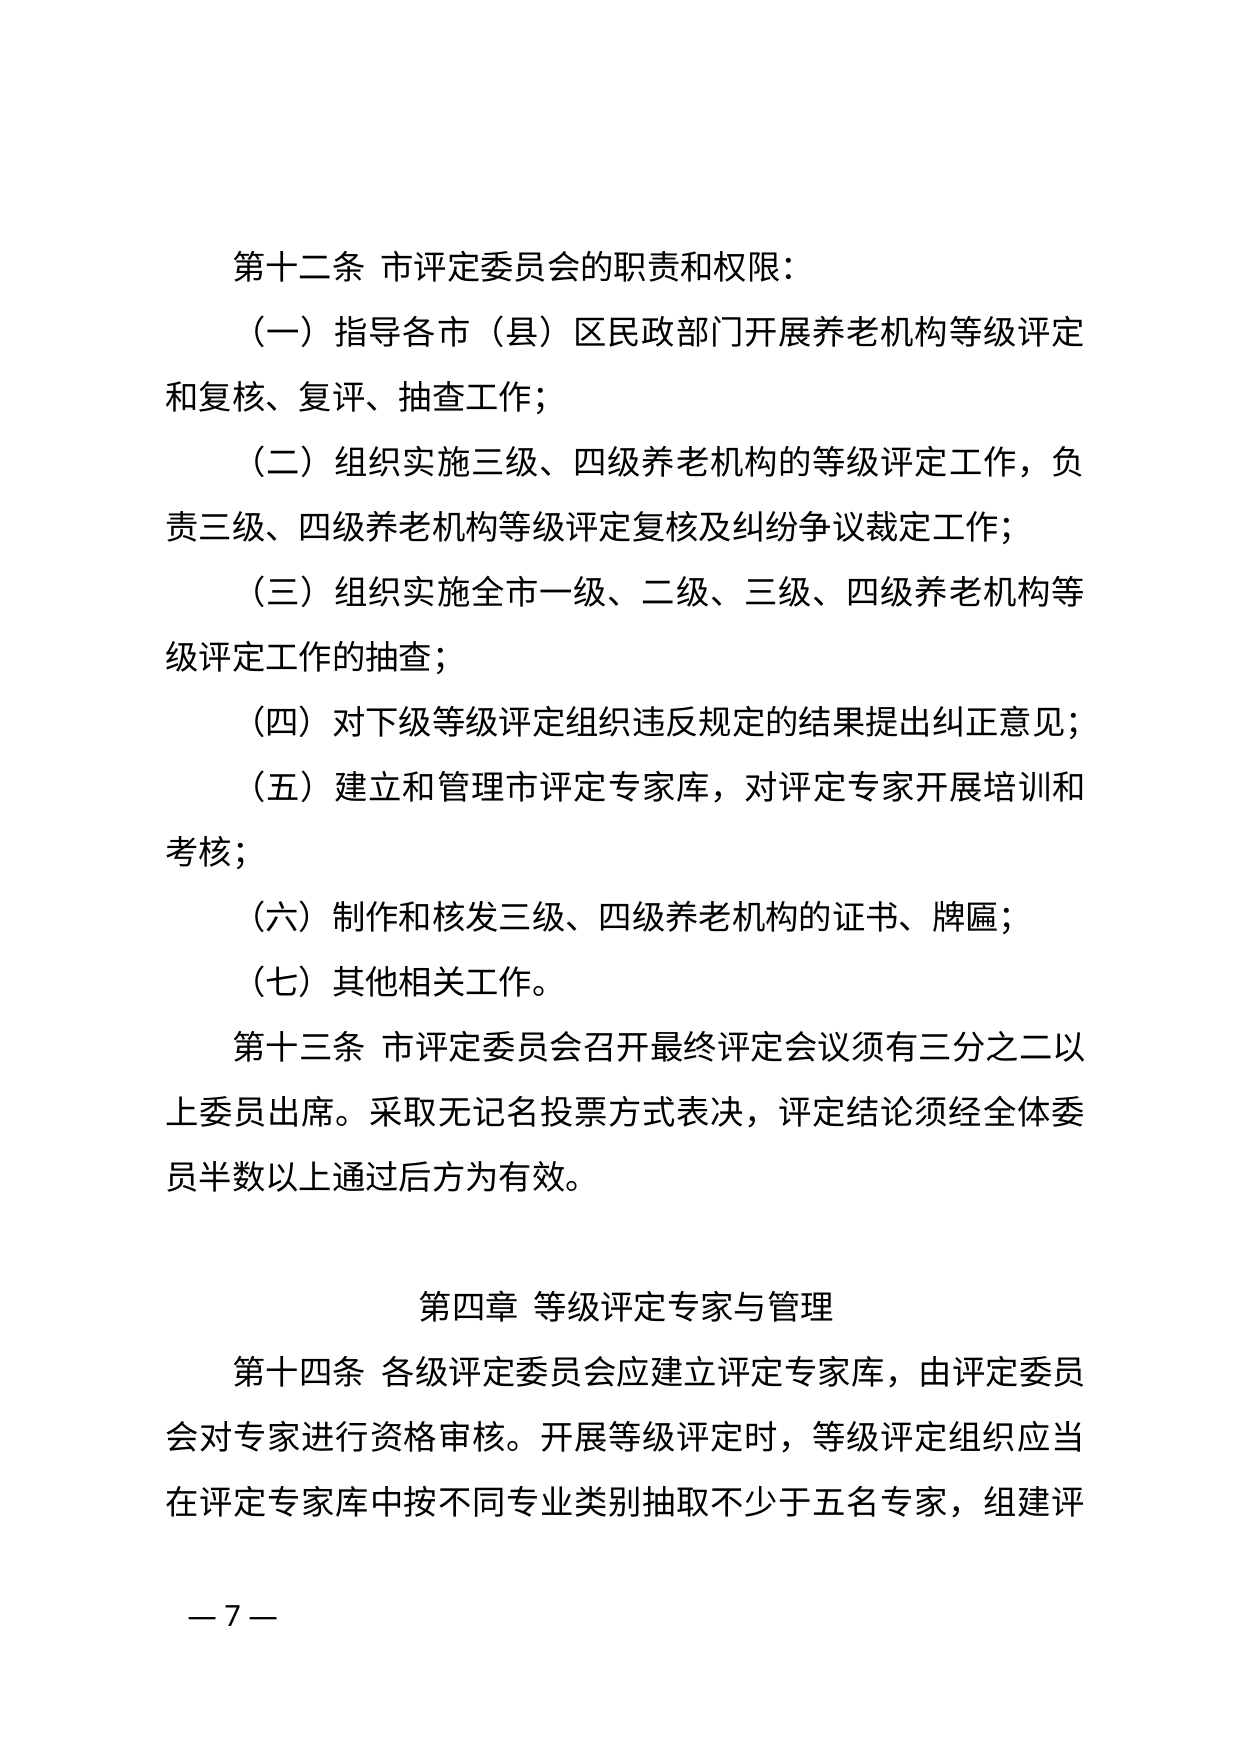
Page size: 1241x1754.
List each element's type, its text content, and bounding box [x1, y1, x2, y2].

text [165, 1338, 1087, 1533]
text 第十三条 市评定委员会召开最终评定会议须有三分之二以上委员出席。采取无记名投票方式表决，评定结论须经全体委员半数以上通过后方为有效。 [165, 1013, 1087, 1208]
text （三）组织实施全市一级、二级、三级、四级养老机构等级评定工作的抽查； [165, 558, 1087, 688]
text （五）建立和管理市评定专家库，对评定专家开展培训和考核； [165, 753, 1087, 883]
text （七）其他相关工作。 [165, 948, 1087, 1013]
text 第四章 等级评定专家与管理 [165, 1273, 1087, 1338]
text 第十二条 市评定委员会的职责和权限： [165, 233, 1087, 298]
text （六）制作和核发三级、四级养老机构的证书、牌匾； [165, 883, 1087, 948]
text （四）对下级等级评定组织违反规定的结果提出纠正意见； [165, 688, 1087, 753]
text （二）组织实施三级、四级养老机构的等级评定工作，负责三级、四级养老机构等级评定复核及纠纷争议裁定工作； [165, 428, 1087, 558]
text （一）指导各市（县）区民政部门开展养老机构等级评定和复核、复评、抽查工作； [165, 298, 1087, 428]
